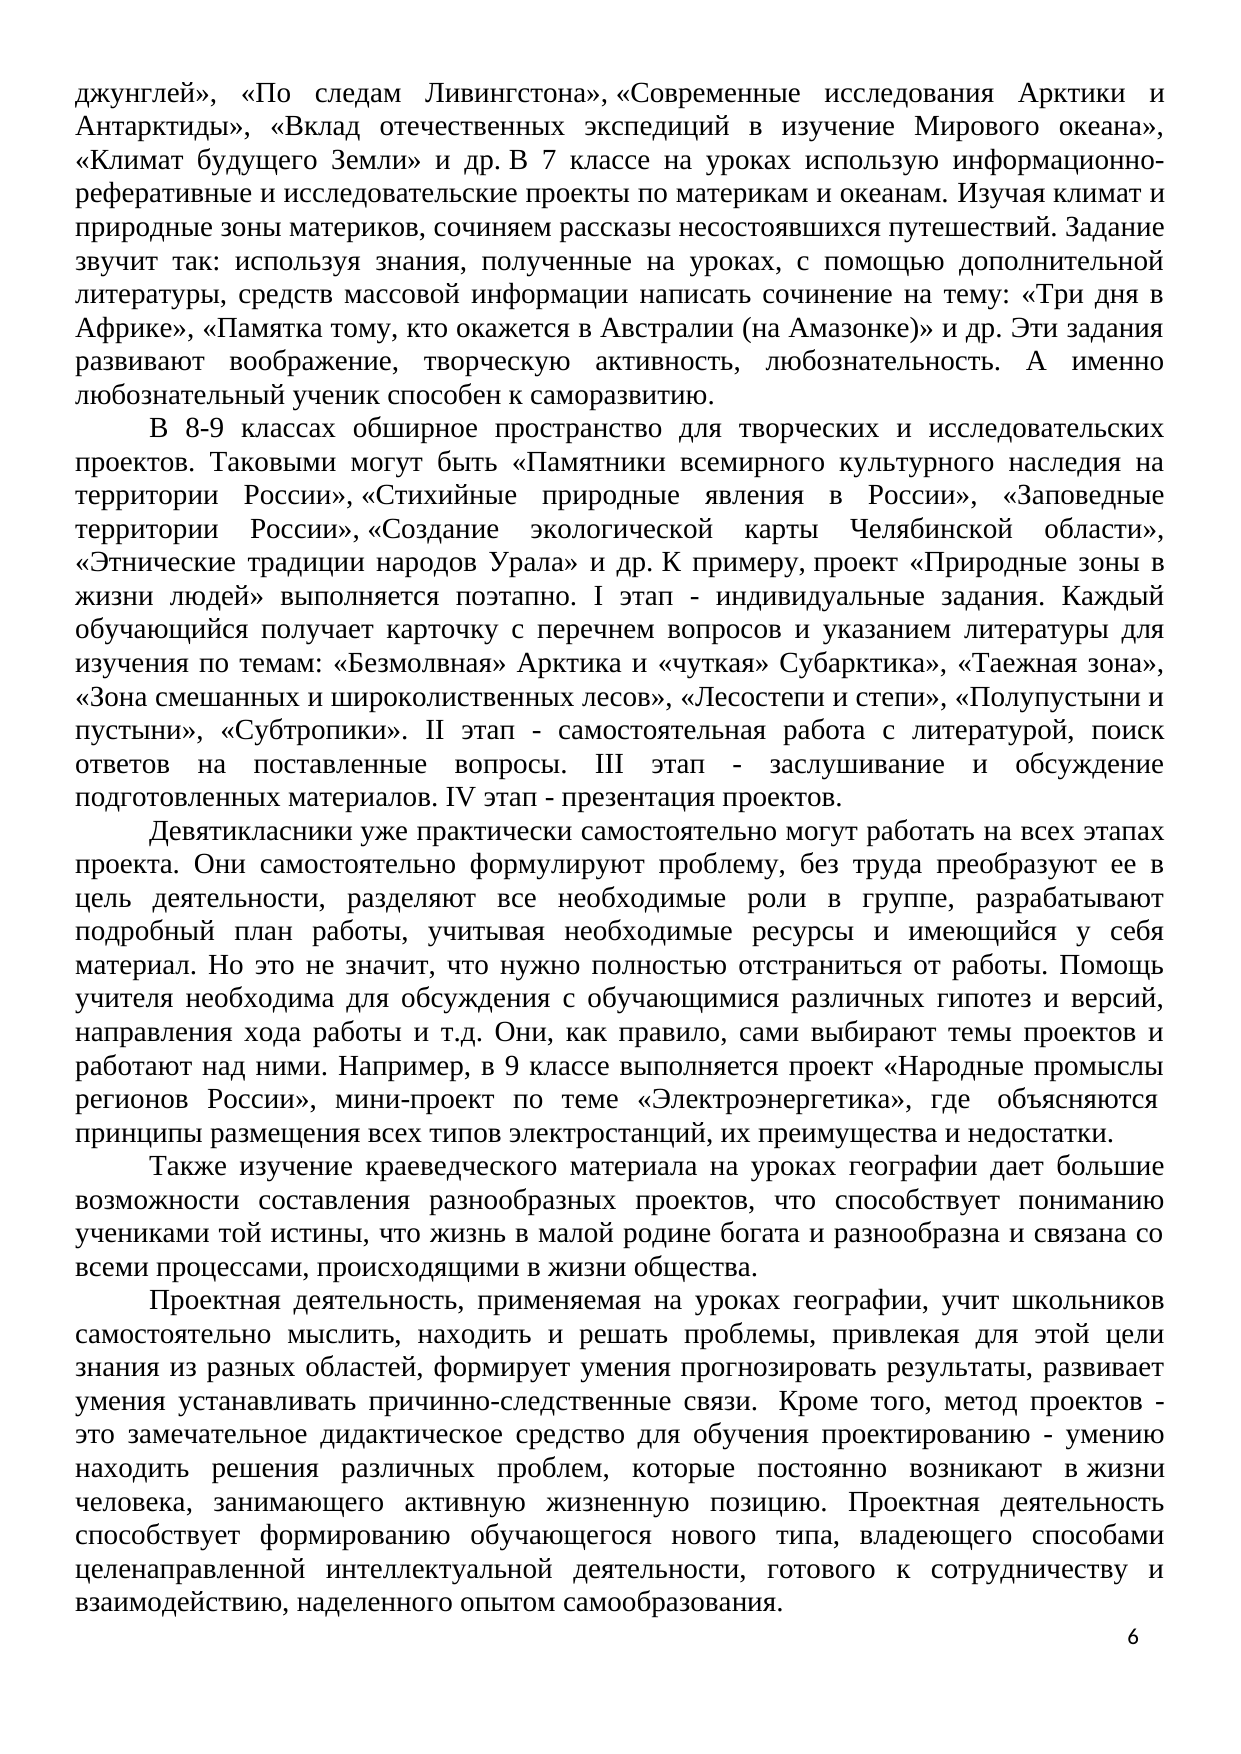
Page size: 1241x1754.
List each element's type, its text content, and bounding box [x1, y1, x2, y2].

text Девятикласники уже практически самостоятельно могут работать на всех этапах проекта. Они самостоятельно формулируют проблему, без труда преобразуют ее в цель деятельности, разделяют все необходимые роли в группе, разрабатывают подробный план работы, учитывая необходимые ресурсы и имеющийся у себя материал. Но это не значит, что нужно полностью отстраниться от работы. Помощь учителя необходима для обсуждения с обучающимися различных гипотез и версий, направления хода работы и т.д. Они, как правило, сами выбирают темы проектов и работают над ними. Например, в 9 классе выполняется проект «Народные промыслы регионов России», мини-проект по теме «Электроэнергетика», где объясняются принципы размещения всех типов электростанций, их преимущества и недостатки. [75, 813, 1165, 1148]
text Также изучение краеведческого материала на уроках географии дает большие возможности составления разнообразных проектов, что способствует пониманию учениками той истины, что жизнь в малой родине богата и разнообразна и связана со всеми процессами, происходящими в жизни общества. [75, 1148, 1165, 1282]
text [75, 75, 1165, 410]
text В 8-9 классах обширное пространство для творческих и исследовательских проектов. Таковыми могут быть «Памятники всемирного культурного наследия на территории России», «Стихийные природные явления в России», «Заповедные территории России», «Создание экологической карты Челябинской области», «Этнические традиции народов Урала» и др. К примеру, проект «Природные зоны в жизни людей» выполняется поэтапно. I этап - индивидуальные задания. Каждый обучающийся получает карточку с перечнем вопросов и указанием литературы для изучения по темам: «Безмолвная» Арктика и «чуткая» Субарктика», «Таежная зона», «Зона смешанных и широколиственных лесов», «Лесостепи и степи», «Полупустыни и пустыни», «Субтропики». II этап - самостоятельная работа с литературой, поиск ответов на поставленные вопросы. III этап - заслушивание и обсуждение подготовленных материалов. IV этап - презентация проектов. [75, 410, 1165, 813]
text Проектная деятельность, применяемая на уроках географии, учит школьников самостоятельно мыслить, находить и решать проблемы, привлекая для этой цели знания из разных областей, формирует умения прогнозировать результаты, развивает умения устанавливать причинно-следственные связи. Кроме того, метод проектов - это замечательное дидактическое средство для обучения проектированию - умению находить решения различных проблем, которые постоянно возникают в жизни человека, занимающего активную жизненную позицию. Проектная деятельность способствует формированию обучающегося нового типа, владеющего способами целенаправленной интеллектуальной деятельности, готового к сотрудничеству и взаимодействию, наделенного опытом самообразования. [75, 1282, 1165, 1618]
